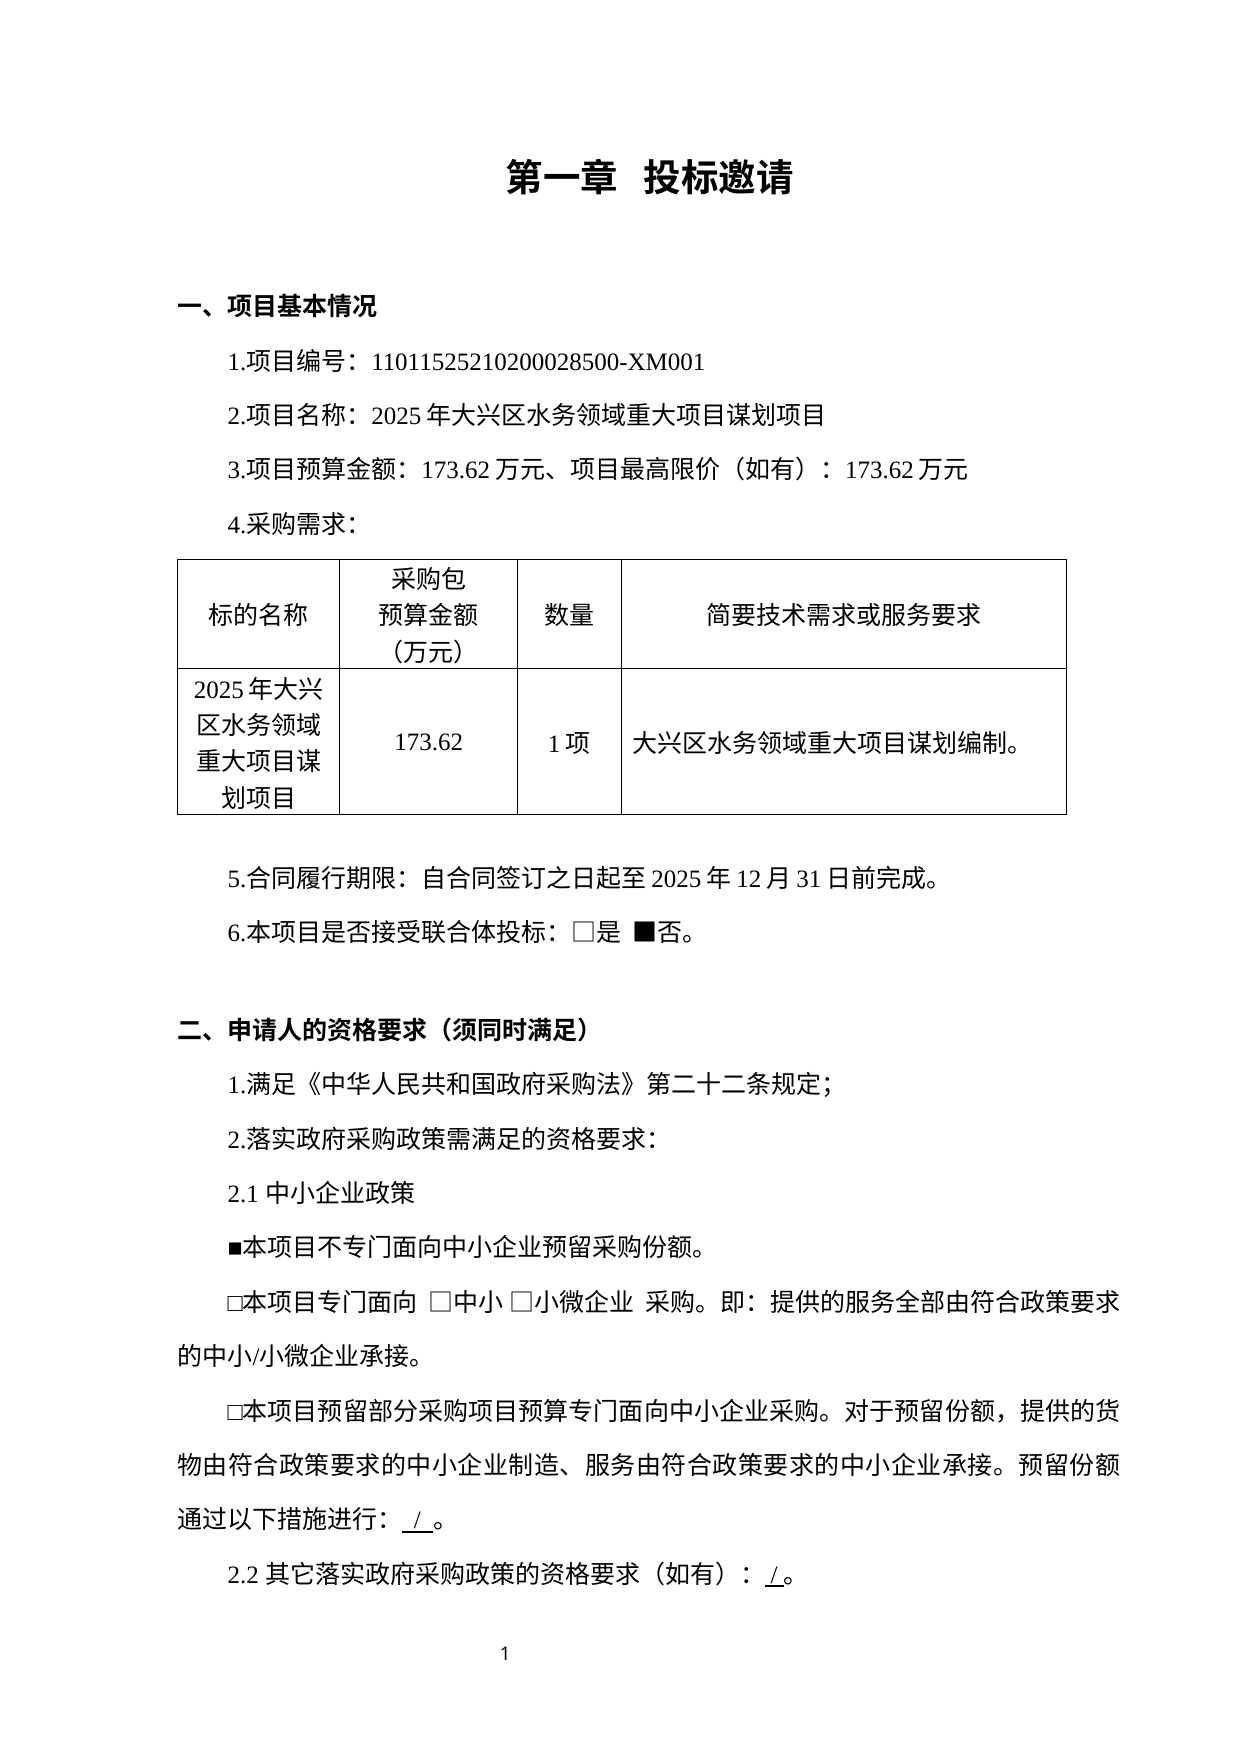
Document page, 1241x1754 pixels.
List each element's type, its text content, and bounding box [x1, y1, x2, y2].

table_cell 大兴区水务领域重大项目谋划编制。 [622, 669, 1066, 814]
text 4.采购需求： [177, 504, 1122, 540]
text 6.本项目是否接受联合体投标：□是 ■否。 [177, 913, 1122, 949]
table_cell 2025年大兴区水务领域重大项目谋划项目 [178, 669, 339, 814]
text 1.项目编号：11011525210200028500-XM001 [177, 341, 1122, 377]
table_header 标的名称 [178, 560, 339, 668]
text 1.满足《中华人民共和国政府采购法》第二十二条规定； [177, 1065, 1122, 1101]
text □本项目专门面向 □中小 □小微企业 采购。即：提供的服务全部由符合政策要求的中小/小微企业承接。 [177, 1282, 1122, 1373]
text □本项目预留部分采购项目预算专门面向中小企业采购。对于预留份额，提供的货物由符合政策要求的中小企业制造、服务由符合政策要求的中小企业承接。预留份额通过以下措施进行： / 。 [177, 1391, 1122, 1536]
subtitle 二、申请人的资格要求（须同时满足） [177, 1010, 1122, 1047]
table_cell 1项 [518, 669, 621, 814]
text 2.落实政府采购政策需满足的资格要求： [177, 1119, 1122, 1155]
text 2.1 中小企业政策 [177, 1173, 1122, 1210]
table_header 采购包 预算金额 （万元） [340, 560, 517, 668]
table_header 简要技术需求或服务要求 [622, 560, 1066, 668]
table_header 数量 [518, 560, 621, 668]
text 2.2 其它落实政府采购政策的资格要求（如有）： / 。 [177, 1554, 1122, 1590]
text 5.合同履行期限：自合同签订之日起至2025年12月31日前完成。 [177, 858, 1122, 895]
text ■本项目不专门面向中小企业预留采购份额。 [177, 1228, 1122, 1264]
text 2.项目名称：2025年大兴区水务领域重大项目谋划项目 [177, 395, 1122, 432]
text 第一章 投标邀请 [177, 148, 1122, 202]
text 3.项目预算金额：173.62万元、项目最高限价（如有）：173.62万元 [177, 450, 1122, 486]
subtitle 一、项目基本情况 [177, 287, 1122, 323]
table_cell 173.62 [340, 669, 517, 814]
